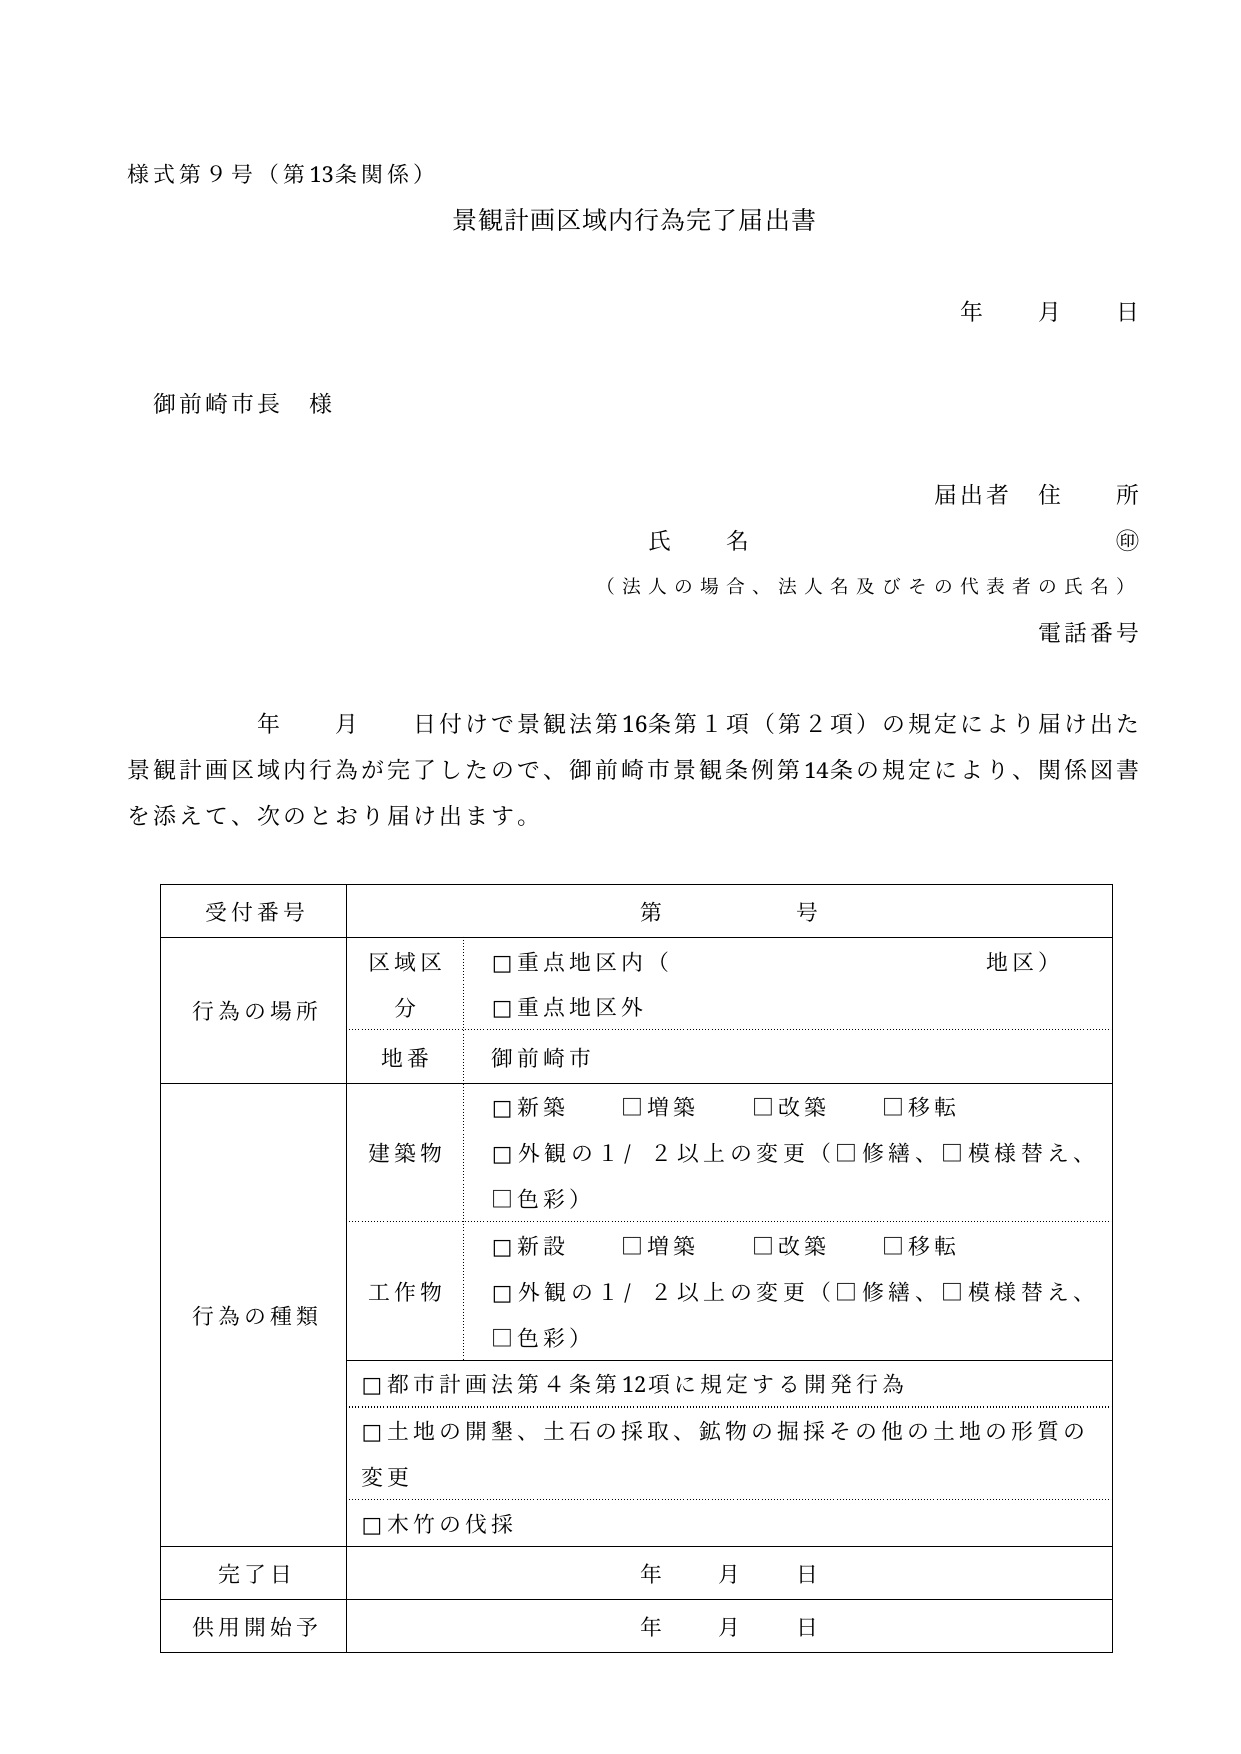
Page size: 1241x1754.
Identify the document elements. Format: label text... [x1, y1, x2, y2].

table_cell 供用開始予定日 [161, 1600, 346, 1652]
table_cell □土地の開墾、土石の採取、鉱物の掘採その他の土地の形質の変更 [347, 1406, 1112, 1499]
text 氏 名 ㊞ [127, 517, 1143, 563]
text 年 月 日付けで景観法第16条第１項（第２項）の規定により届け出た景観計画区域内行為が完了したので、御前崎市景観条例第14条の規定により、関係図書を添えて、次のとおり届け出ます。 [127, 700, 1143, 838]
text 届出者 住 所 [127, 471, 1143, 517]
table_cell □都市計画法第４条第12項に規定する開発行為 [347, 1361, 1112, 1406]
table_cell 建築物 [347, 1084, 463, 1221]
table_cell 地番 [347, 1029, 463, 1082]
text 御前崎市長 様 [127, 379, 1143, 425]
table_cell 行為の種類 [161, 1084, 346, 1546]
table_cell 完了日 [161, 1547, 346, 1599]
table_header 受付番号 [161, 885, 346, 937]
text 様式第９号（第13条関係） [127, 150, 1143, 196]
table_cell □新設 □増築 □改築 □移転 □外観の１/２以上の変更（□修繕、□模様替え、□色彩） [464, 1221, 1112, 1359]
text 電話番号 [127, 608, 1143, 654]
table_cell □木竹の伐採 [347, 1499, 1112, 1546]
table_cell 年 月 日 [347, 1547, 1112, 1599]
text （法人の場合、法人名及びその代表者の氏名） [127, 563, 1143, 608]
table_cell 行為の場所 [161, 938, 346, 1082]
table_cell 区域区分 [347, 938, 463, 1029]
text 景観計画区域内行為完了届出書 [127, 196, 1143, 242]
table_header 第 号 [347, 885, 1112, 937]
table_cell 御前崎市 [464, 1029, 1112, 1082]
text 年 月 日 [127, 288, 1143, 333]
table_cell 年 月 日 [347, 1600, 1112, 1652]
table_cell □新築 □増築 □改築 □移転 □外観の１/２以上の変更（□修繕、□模様替え、□色彩） [464, 1084, 1112, 1221]
table_cell 工作物 [347, 1221, 463, 1359]
table_cell □重点地区内（ 地区） □重点地区外 [464, 938, 1112, 1029]
